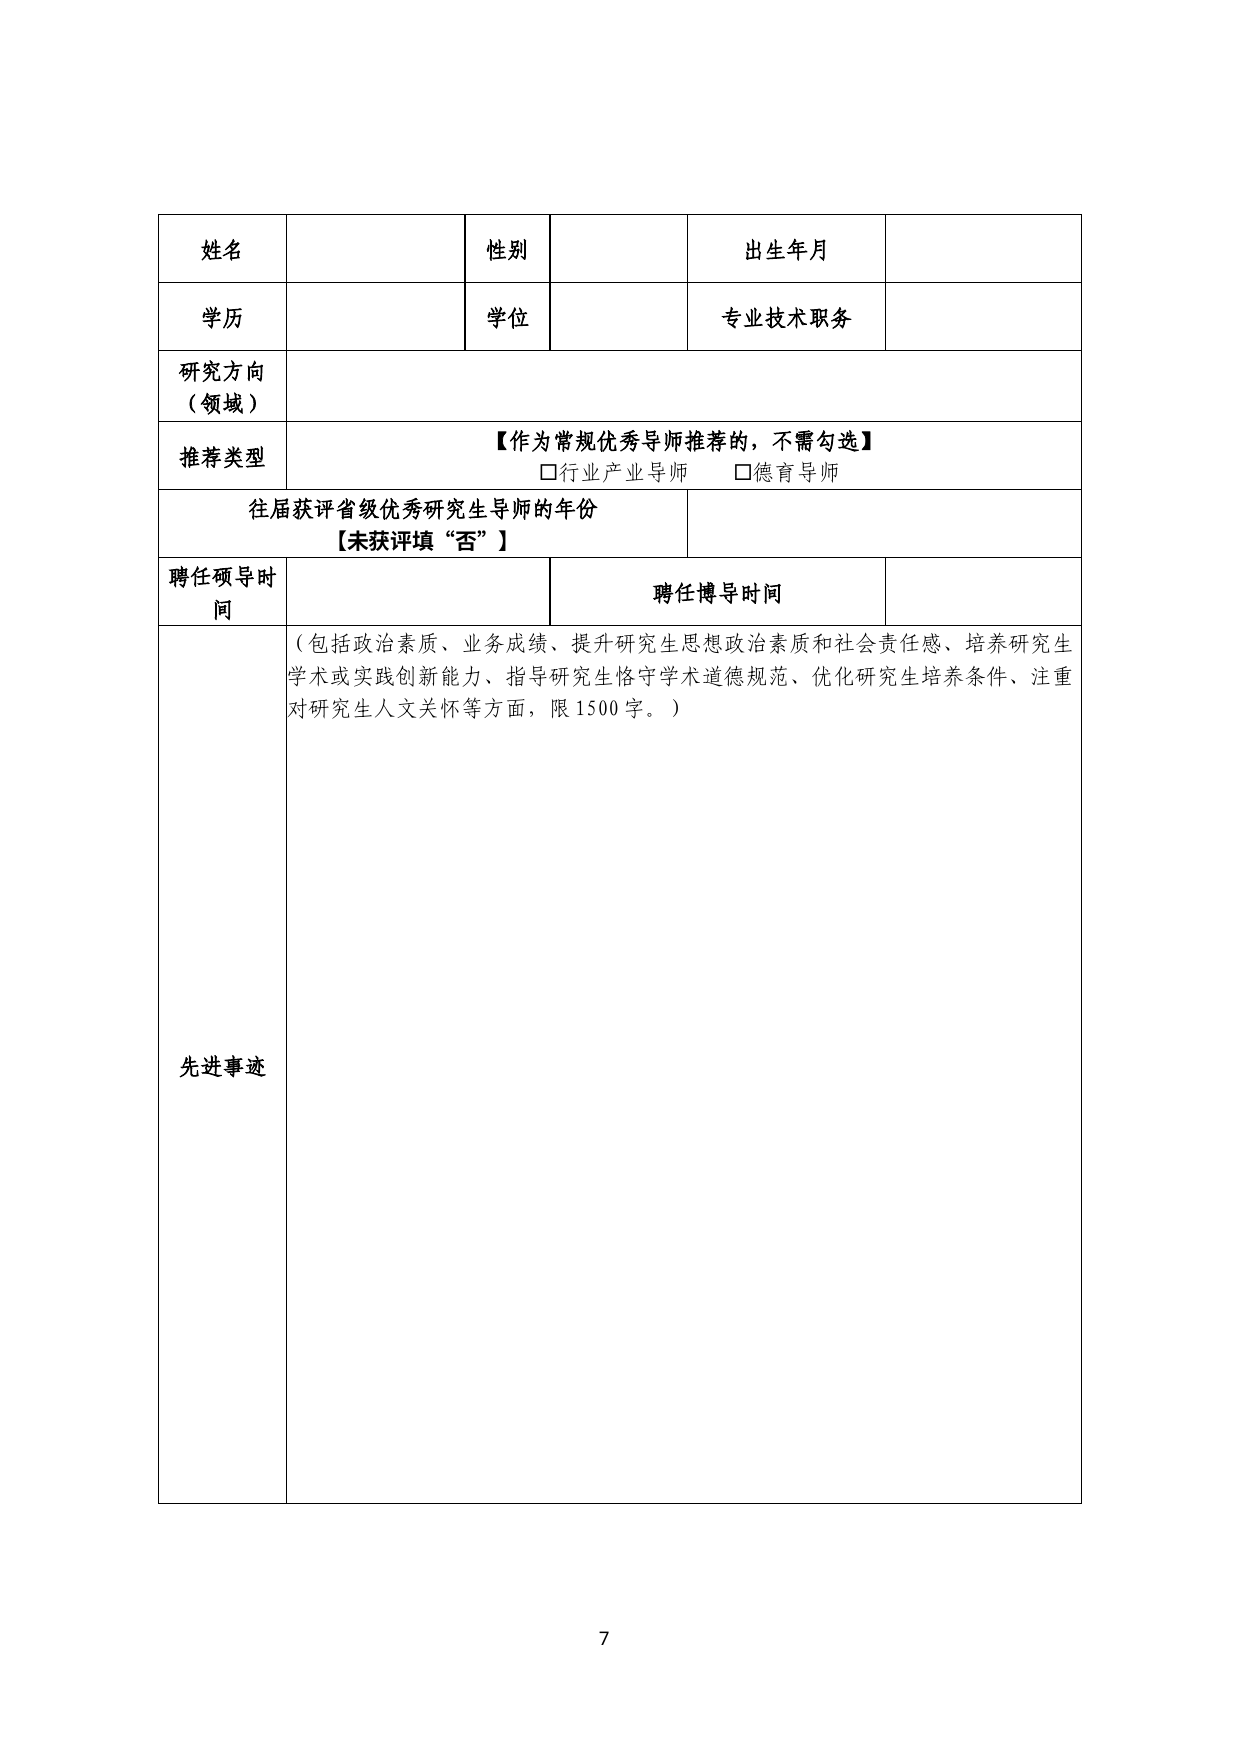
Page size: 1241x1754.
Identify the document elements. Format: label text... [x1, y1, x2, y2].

table_cell [688, 490, 1081, 557]
table_cell [287, 283, 464, 349]
table_header 出生年月 [688, 215, 885, 282]
table_cell 往届获评省级优秀研究生导师的年份 【未获评填“否”】 [159, 490, 687, 557]
table_cell [287, 351, 1081, 421]
table_cell 推荐类型 [159, 422, 286, 489]
table_cell 【作为常规优秀导师推荐的，不需勾选】 行业产业导师 德育导师 [287, 422, 1081, 489]
table_cell [287, 558, 549, 625]
table_header 姓名 [159, 215, 286, 282]
table_cell 学历 [159, 283, 286, 349]
table_cell 专业技术职务 [688, 283, 885, 349]
table_cell 先进事迹 [159, 626, 286, 1503]
table_header [551, 215, 687, 282]
table_cell [551, 283, 687, 349]
table_cell 聘任博导时间 [551, 558, 885, 625]
table_header 性别 [466, 215, 549, 282]
table_header [886, 215, 1081, 282]
table_cell 聘任硕导时间 [159, 558, 286, 625]
table_cell 研究方向 （领域） [159, 351, 286, 421]
table_cell 学位 [466, 283, 549, 349]
table_cell [886, 283, 1081, 349]
table_cell （包括政治素质、业务成绩、提升研究生思想政治素质和社会责任感、培养研究生学术或实践创新能力、指导研究生恪守学术道德规范、优化研究生培养条件、注重对研究生人文关怀等方面，限1500字。） [287, 626, 1081, 1503]
table_header [287, 215, 464, 282]
table_cell [886, 558, 1081, 625]
